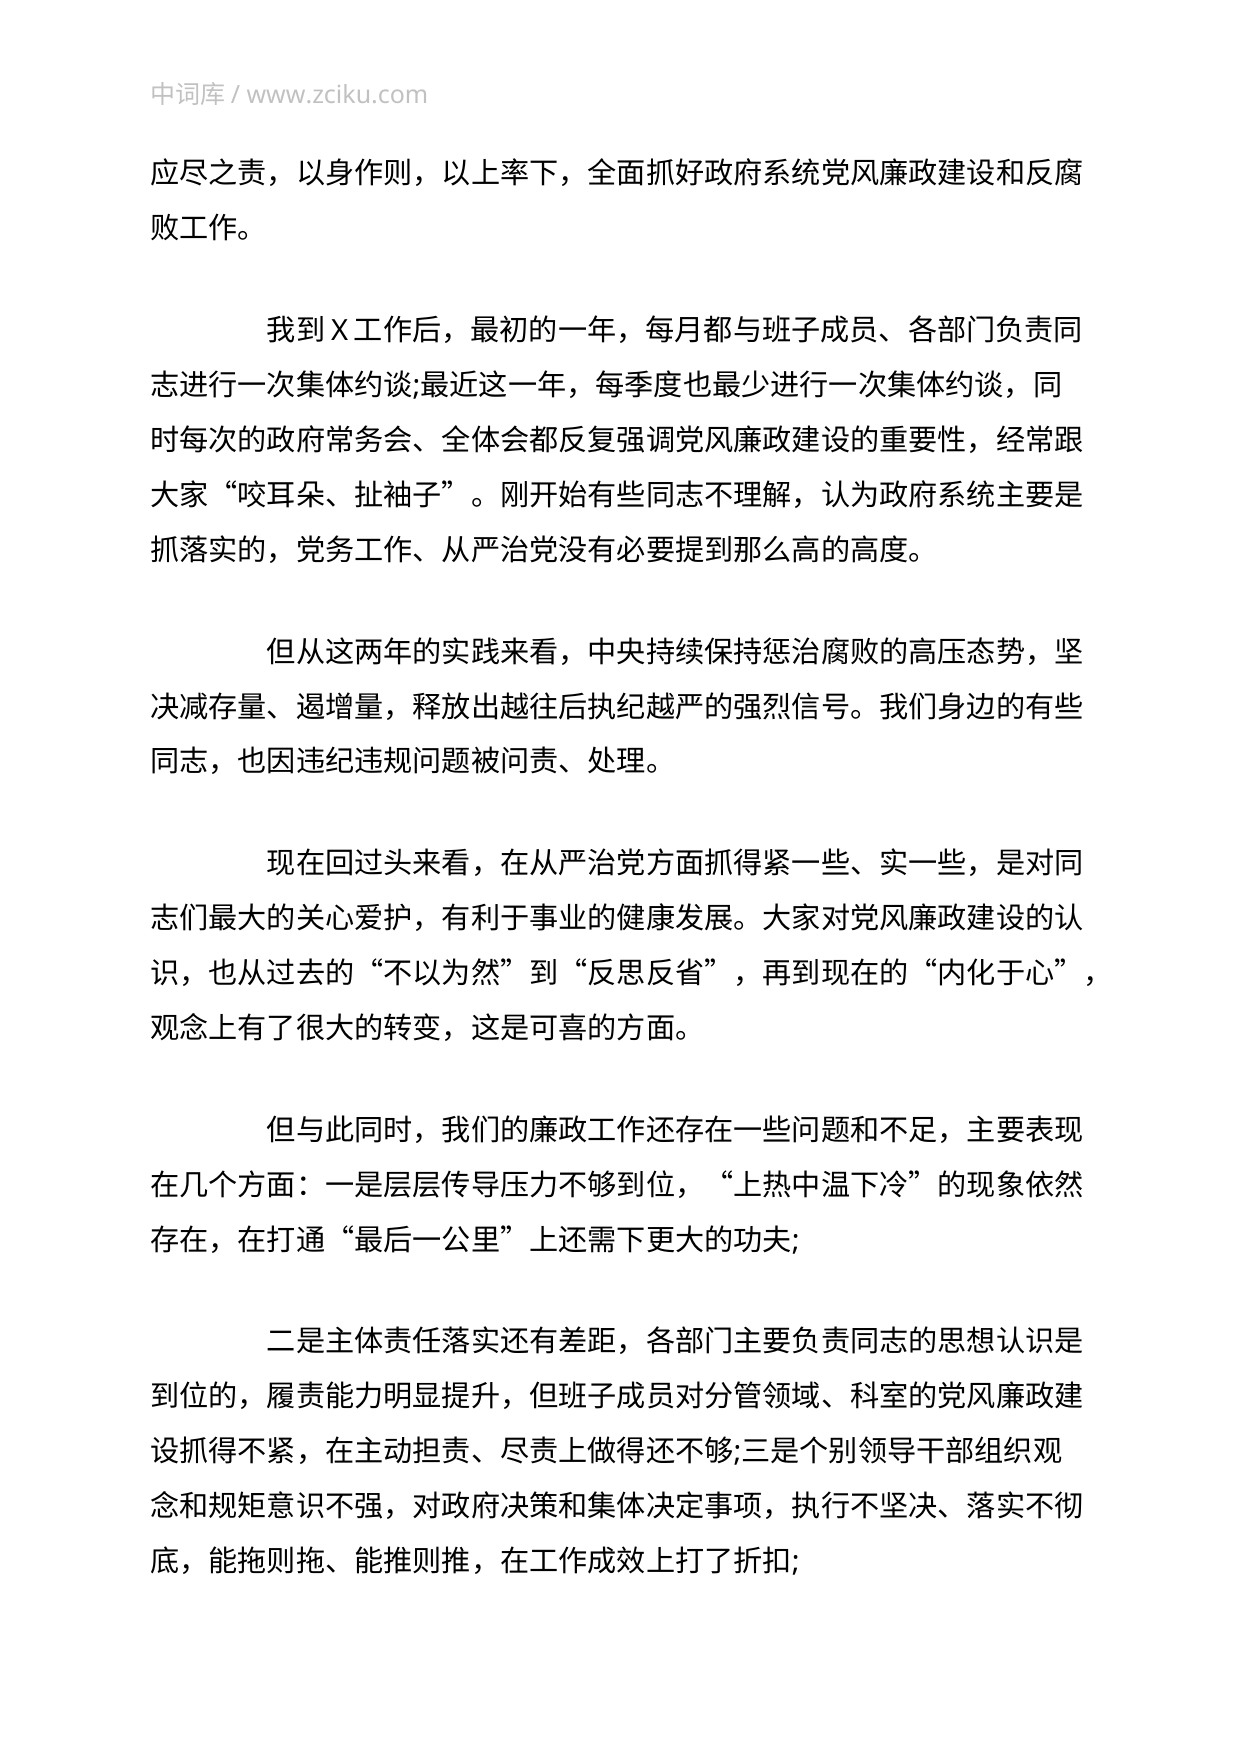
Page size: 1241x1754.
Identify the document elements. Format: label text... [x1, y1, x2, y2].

text 现在回过头来看，在从严治党方面抓得紧一些、实一些，是对同志们最大的关心爱护，有利于事业的健康发展。大家对党风廉政建设的认识，也从过去的“不以为然”到“反思反省”，再到现在的“内化于心”，观念上有了很大的转变，这是可喜的方面。 [150, 840, 1090, 1047]
text 但与此同时，我们的廉政工作还存在一些问题和不足，主要表现在几个方面：一是层层传导压力不够到位，“上热中温下冷”的现象依然存在，在打通“最后一公里”上还需下更大的功夫; [150, 1106, 1090, 1258]
text 二是主体责任落实还有差距，各部门主要负责同志的思想认识是到位的，履责能力明显提升，但班子成员对分管领域、科室的党风廉政建设抓得不紧，在主动担责、尽责上做得还不够;三是个别领导干部组织观念和规矩意识不强，对政府决策和集体决定事项，执行不坚决、落实不彻底，能拖则拖、能推则推，在工作成效上打了折扣; [150, 1318, 1090, 1580]
text 但从这两年的实践来看，中央持续保持惩治腐败的高压态势，坚决减存量、遏增量，释放出越往后执纪越严的强烈信号。我们身边的有些同志，也因违纪违规问题被问责、处理。 [150, 628, 1090, 780]
text 我到X工作后，最初的一年，每月都与班子成员、各部门负责同志进行一次集体约谈;最近这一年，每季度也最少进行一次集体约谈，同时每次的政府常务会、全体会都反复强调党风廉政建设的重要性，经常跟大家“咬耳朵、扯袖子”。刚开始有些同志不理解，认为政府系统主要是抓落实的，党务工作、从严治党没有必要提到那么高的高度。 [150, 307, 1090, 569]
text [150, 150, 1090, 247]
